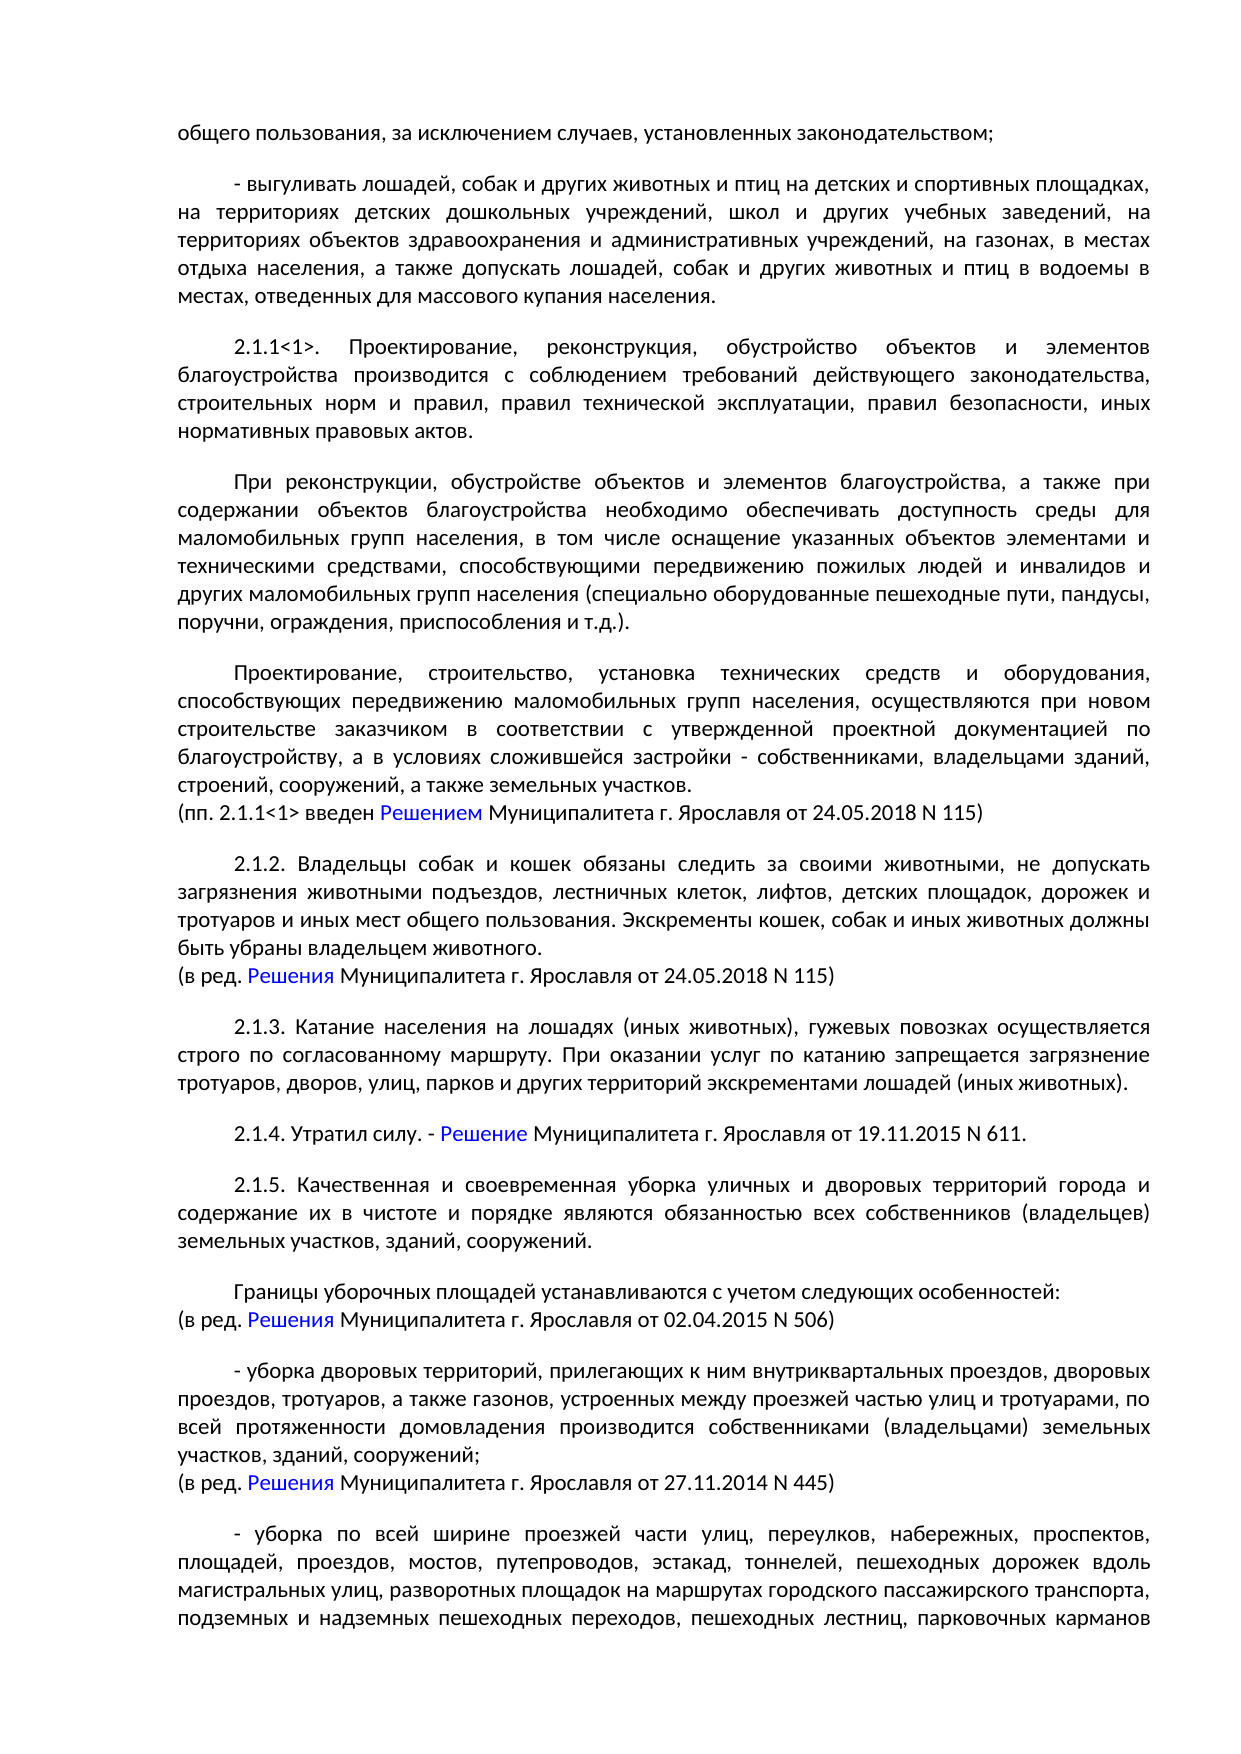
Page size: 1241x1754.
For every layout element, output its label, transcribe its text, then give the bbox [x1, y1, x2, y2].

text 2.1.1<1>. Проектирование, реконструкция, обустройство объектов и элементов благоустройства производится с соблюдением требований действующего законодательства, строительных норм и правил, правил технической эксплуатации, правил безопасности, иных нормативных правовых актов. [177, 332, 1152, 444]
text 2.1.2. Владельцы собак и кошек обязаны следить за своими животными, не допускать загрязнения животными подъездов, лестничных клеток, лифтов, детских площадок, дорожек и тротуаров и иных мест общего пользования. Экскременты кошек, собак и иных животных должны быть убраны владельцем животного. [177, 849, 1152, 961]
text Границы уборочных площадей устанавливаются с учетом следующих особенностей: [177, 1277, 1152, 1305]
text Проектирование, строительство, установка технических средств и оборудования, способствующих передвижению маломобильных групп населения, осуществляются при новом строительстве заказчиком в соответствии с утвержденной проектной документацией по благоустройству, а в условиях сложившейся застройки - собственниками, владельцами зданий, строений, сооружений, а также земельных участков. [177, 658, 1152, 798]
text 2.1.5. Качественная и своевременная уборка уличных и дворовых территорий города и содержание их в чистоте и порядке являются обязанностью всех собственников (владельцев) земельных участков, зданий, сооружений. [177, 1170, 1152, 1254]
text При реконструкции, обустройстве объектов и элементов благоустройства, а также при содержании объектов благоустройства необходимо обеспечивать доступность среды для маломобильных групп населения, в том числе оснащение указанных объектов элементами и техническими средствами, способствующими передвижению пожилых людей и инвалидов и других маломобильных групп населения (специально оборудованные пешеходные пути, пандусы, поручни, ограждения, приспособления и т.д.). [177, 467, 1152, 635]
text 2.1.4. Утратил силу. - Решение Муниципалитета г. Ярославля от 19.11.2015 N 611. [177, 1119, 1152, 1147]
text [177, 1519, 1152, 1631]
text (в ред. Решения Муниципалитета г. Ярославля от 27.11.2014 N 445) [177, 1468, 1152, 1496]
text (в ред. Решения Муниципалитета г. Ярославля от 02.04.2015 N 506) [177, 1305, 1152, 1333]
text 2.1.3. Катание населения на лошадях (иных животных), гужевых повозках осуществляется строго по согласованному маршруту. При оказании услуг по катанию запрещается загрязнение тротуаров, дворов, улиц, парков и других территорий экскрементами лошадей (иных животных). [177, 1012, 1152, 1096]
text - выгуливать лошадей, собак и других животных и птиц на детских и спортивных площадках, на территориях детских дошкольных учреждений, школ и других учебных заведений, на территориях объектов здравоохранения и административных учреждений, на газонах, в местах отдыха населения, а также допускать лошадей, собак и других животных и птиц в водоемы в местах, отведенных для массового купания населения. [177, 169, 1152, 309]
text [177, 118, 1152, 146]
text (в ред. Решения Муниципалитета г. Ярославля от 24.05.2018 N 115) [177, 961, 1152, 989]
text (пп. 2.1.1<1> введен Решением Муниципалитета г. Ярославля от 24.05.2018 N 115) [177, 798, 1152, 826]
text - уборка дворовых территорий, прилегающих к ним внутриквартальных проездов, дворовых проездов, тротуаров, а также газонов, устроенных между проезжей частью улиц и тротуарами, по всей протяженности домовладения производится собственниками (владельцами) земельных участков, зданий, сооружений; [177, 1356, 1152, 1468]
